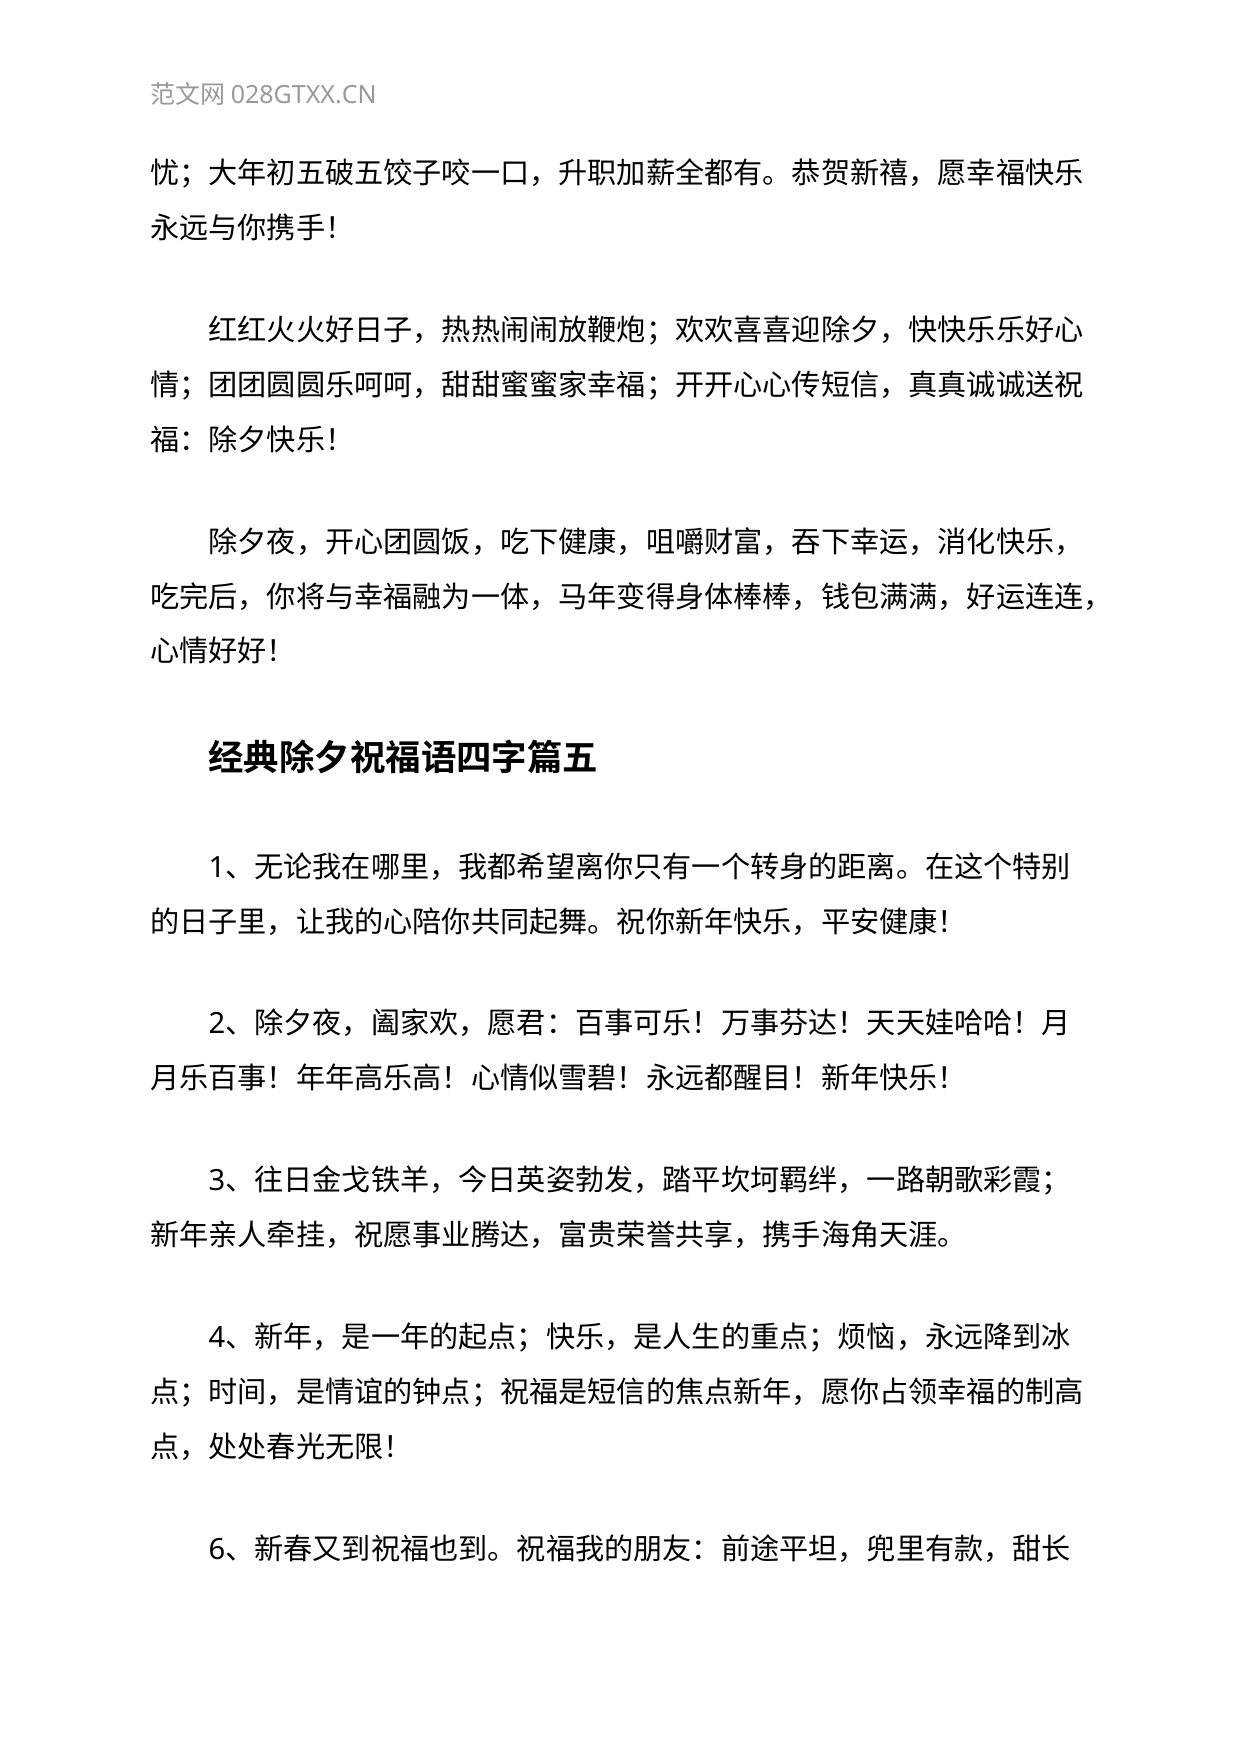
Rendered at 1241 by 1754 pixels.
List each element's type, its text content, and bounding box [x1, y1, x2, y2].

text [150, 150, 1090, 247]
text 除夕夜，开心团圆饭，吃下健康，咀嚼财富，吞下幸运，消化快乐，吃完后，你将与幸福融为一体，马年变得身体棒棒，钱包满满，好运连连，心情好好！ [150, 518, 1090, 670]
text 经典除夕祝福语四字篇五 [150, 730, 1090, 781]
text 3、往日金戈铁羊，今日英姿勃发，踏平坎坷羁绊，一路朝歌彩霞；新年亲人牵挂，祝愿事业腾达，富贵荣誉共享，携手海角天涯。 [150, 1157, 1090, 1254]
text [150, 1525, 1090, 1568]
text 2、除夕夜，阖家欢，愿君：百事可乐！万事芬达！天天娃哈哈！月月乐百事！年年高乐高！心情似雪碧！永远都醒目！新年快乐！ [150, 1000, 1090, 1097]
text 红红火火好日子，热热闹闹放鞭炮；欢欢喜喜迎除夕，快快乐乐好心情；团团圆圆乐呵呵，甜甜蜜蜜家幸福；开开心心传短信，真真诚诚送祝福：除夕快乐！ [150, 307, 1090, 459]
text 1、无论我在哪里，我都希望离你只有一个转身的距离。在这个特别的日子里，让我的心陪你共同起舞。祝你新年快乐，平安健康！ [150, 843, 1090, 941]
text 4、新年，是一年的起点；快乐，是人生的重点；烦恼，永远降到冰点；时间，是情谊的钟点；祝福是短信的焦点新年，愿你占领幸福的制高点，处处春光无限！ [150, 1313, 1090, 1466]
